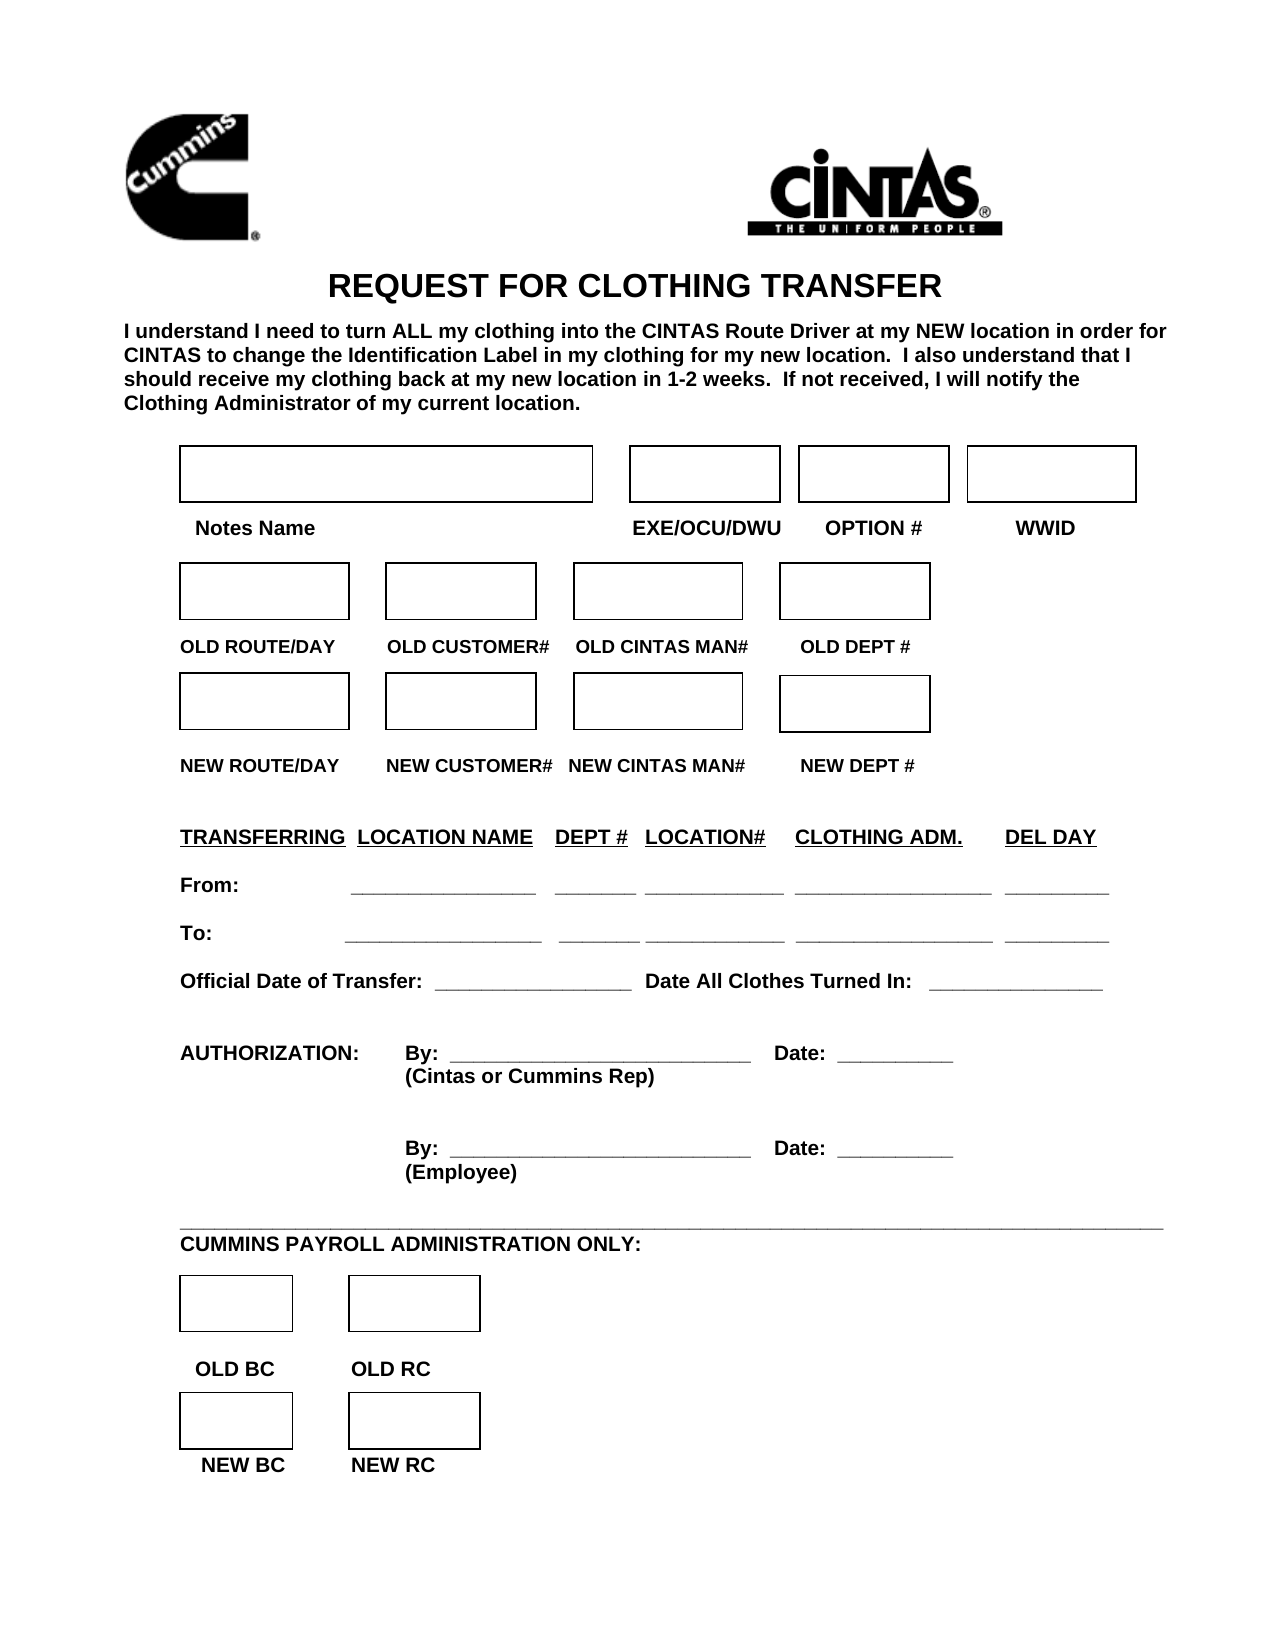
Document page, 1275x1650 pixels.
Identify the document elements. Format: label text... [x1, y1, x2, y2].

text (Employee) [180, 1160, 1170, 1184]
text Official Date of Transfer: _________________ Date All Clothes Turned In: _______________ [180, 968, 1170, 992]
text OLD ROUTE/DAY OLD CUSTOMER# OLD CINTAS MAN# OLD DEPT # [180, 635, 1170, 657]
text NEW ROUTE/DAY NEW CUSTOMER# NEW CINTAS MAN# NEW DEPT # [180, 755, 1170, 777]
text AUTHORIZATION: By: __________________________ Date: __________ [180, 1040, 1170, 1064]
text To: _________________ _______ ____________ _________________ _________ [180, 921, 1170, 944]
text I understand I need to turn ALL my clothing into the CINTAS Route Driver at my NEW location in order for CINTAS to change the Identification Label in my clothing for my new location. I also understand that I should receive my clothing back at my new location in 1-2 weeks. If not received, I will notify the Clothing Administrator of my current location. [124, 319, 1170, 415]
text CUMMINS PAYROLL ADMINISTRATION ONLY: [180, 1232, 1170, 1256]
text (Cintas or Cummins Rep) [180, 1064, 1170, 1088]
text From: ________________ _______ ____________ _________________ _________ [180, 873, 1170, 897]
text OLD BC OLD RC [180, 1357, 1170, 1452]
picture [105, 90, 349, 296]
text By: __________________________ Date: __________ [180, 1136, 1170, 1160]
text TRANSFERRING LOCATION NAME DEPT # LOCATION# CLOTHING ADM. DAY [180, 825, 1170, 849]
text NEW BC NEW RC [180, 1452, 1170, 1476]
text Notes Name EXE/OCU/DWU OPTION # WWID [180, 516, 1170, 539]
text _____________________________________________________________________________________ [180, 1208, 1170, 1232]
